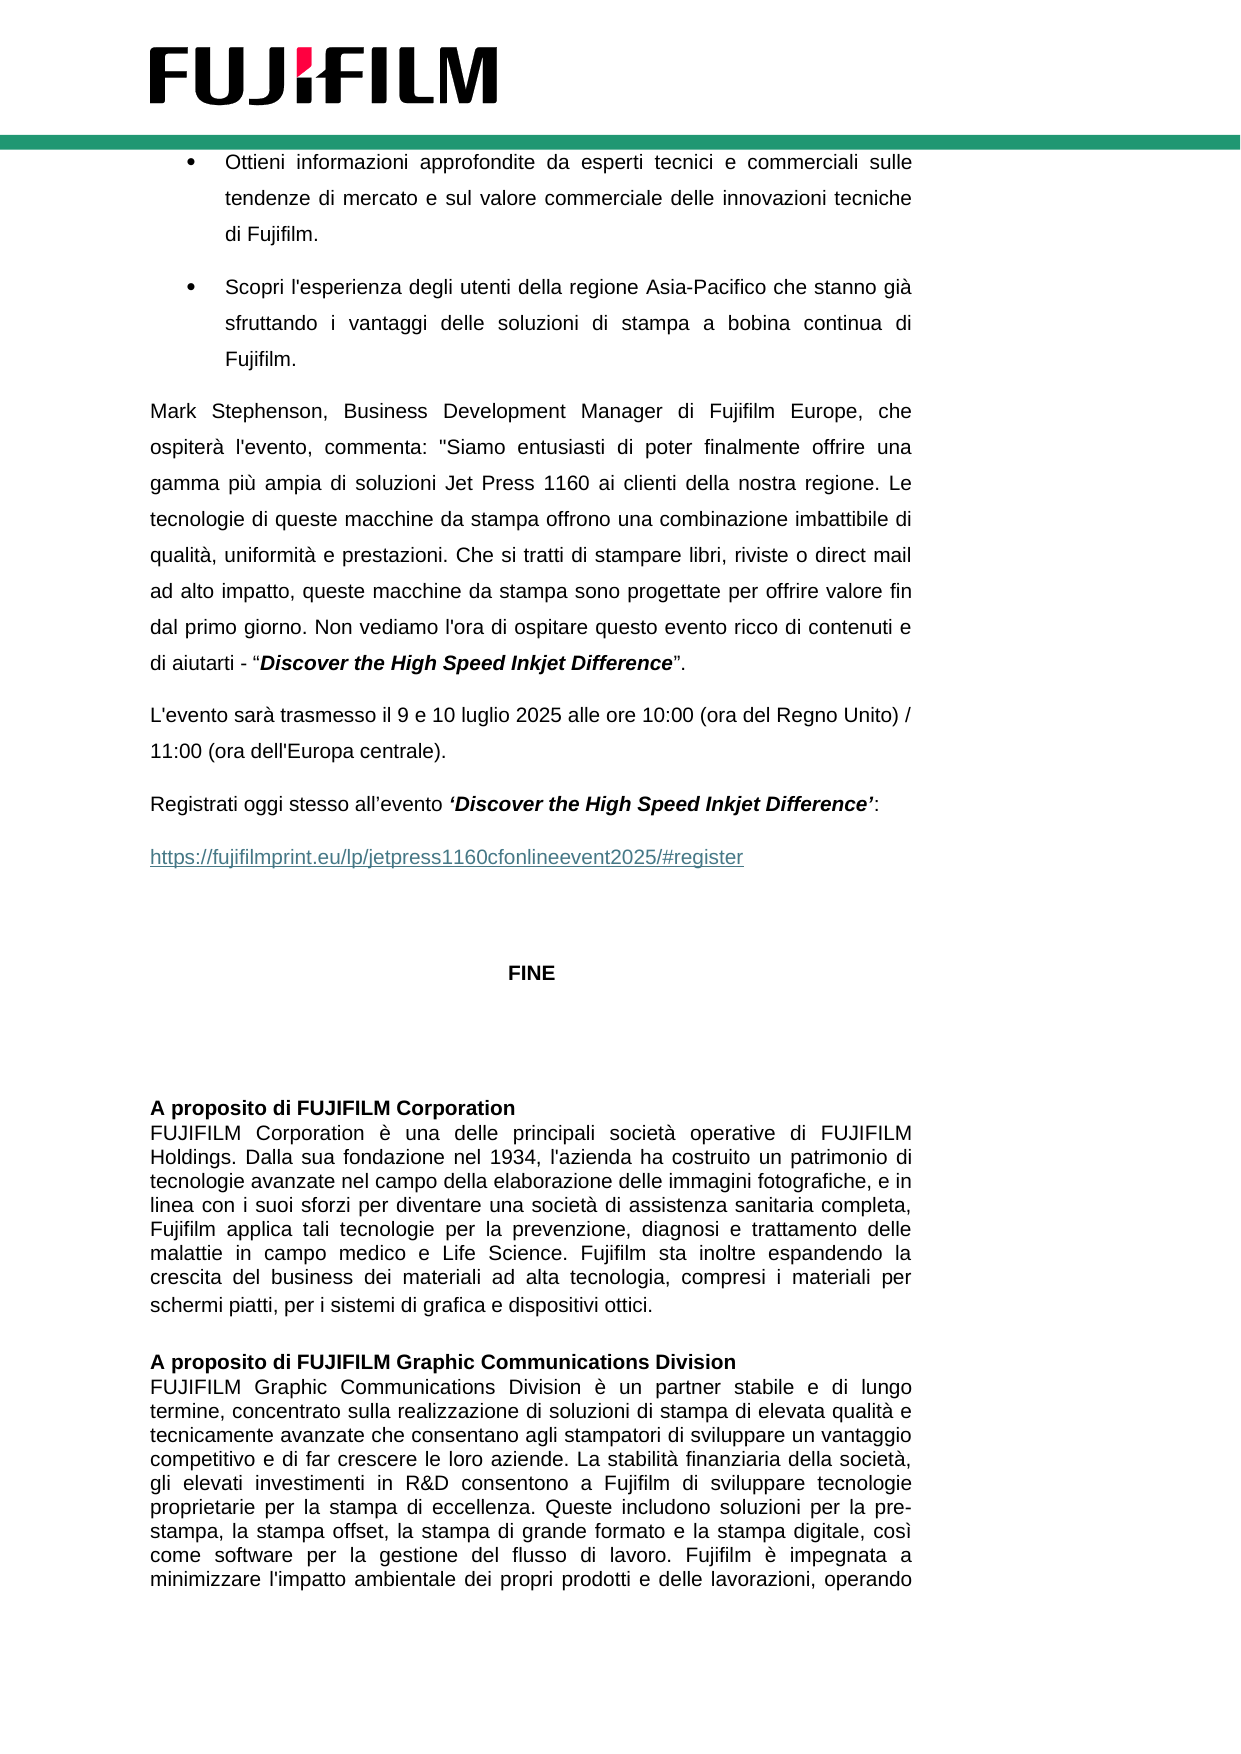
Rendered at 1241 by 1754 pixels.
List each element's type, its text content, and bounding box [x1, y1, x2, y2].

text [150, 1375, 913, 1591]
text A proposito di FUJIFILM Graphic Communications Division [150, 1346, 913, 1375]
text Registrati oggi stesso all’evento ‘Discover the High Speed Inkjet Difference’: [150, 792, 913, 816]
list Scopri l'esperienza degli utenti della regione Asia-Pacifico che stanno già sfruttando i vantaggi delle soluzioni di stampa a bobina continua di Fujifilm. [187, 274, 913, 371]
text L'evento sarà trasmesso il 9 e 10 luglio 2025 alle ore 10:00 (ora del Regno Unito) / 11:00 (ora dell'Europa centrale). [150, 703, 913, 763]
text A proposito di FUJIFILM Corporation [150, 1092, 913, 1121]
text FUJIFILM Corporation è una delle principali società operative di FUJIFILM Holdings. Dalla sua fondazione nel 1934, l'azienda ha costruito un patrimonio di tecnologie avanzate nel campo della elaborazione delle immagini fotografiche, e in linea con i suoi sforzi per diventare una società di assistenza sanitaria completa, Fujifilm applica tali tecnologie per la prevenzione, diagnosi e trattamento delle malattie in campo medico e Life Science. Fujifilm sta inoltre espandendo la crescita del business dei materiali ad alta tecnologia, compresi i materiali per schermi piatti, per i sistemi di grafica e dispositivi ottici. [150, 1121, 913, 1318]
text Mark Stephenson, Business Development Manager di Fujifilm Europe, che ospiterà l'evento, commenta: "Siamo entusiasti di poter finalmente offrire una gamma più ampia di soluzioni Jet Press 1160 ai clienti della nostra regione. Le tecnologie di queste macchine da stampa offrono una combinazione imbattibile di qualità, uniformità e prestazioni. Che si tratti di stampare libri, riviste o direct mail ad alto impatto, queste macchine da stampa sono progettate per offrire valore fin dal primo giorno. Non vediamo l'ora di ospitare questo evento ricco di contenuti e di aiutarti - “Discover the High Speed Inkjet Difference”. [150, 399, 913, 675]
text FINE [150, 961, 913, 984]
list Ottieni informazioni approfondite da esperti tecnici e commerciali sulle tendenze di mercato e sul valore commerciale delle innovazioni tecniche di Fujifilm. [187, 150, 913, 246]
text https://fujifilmprint.eu/lp/jetpress1160cfonlineevent2025/#register [150, 844, 913, 868]
